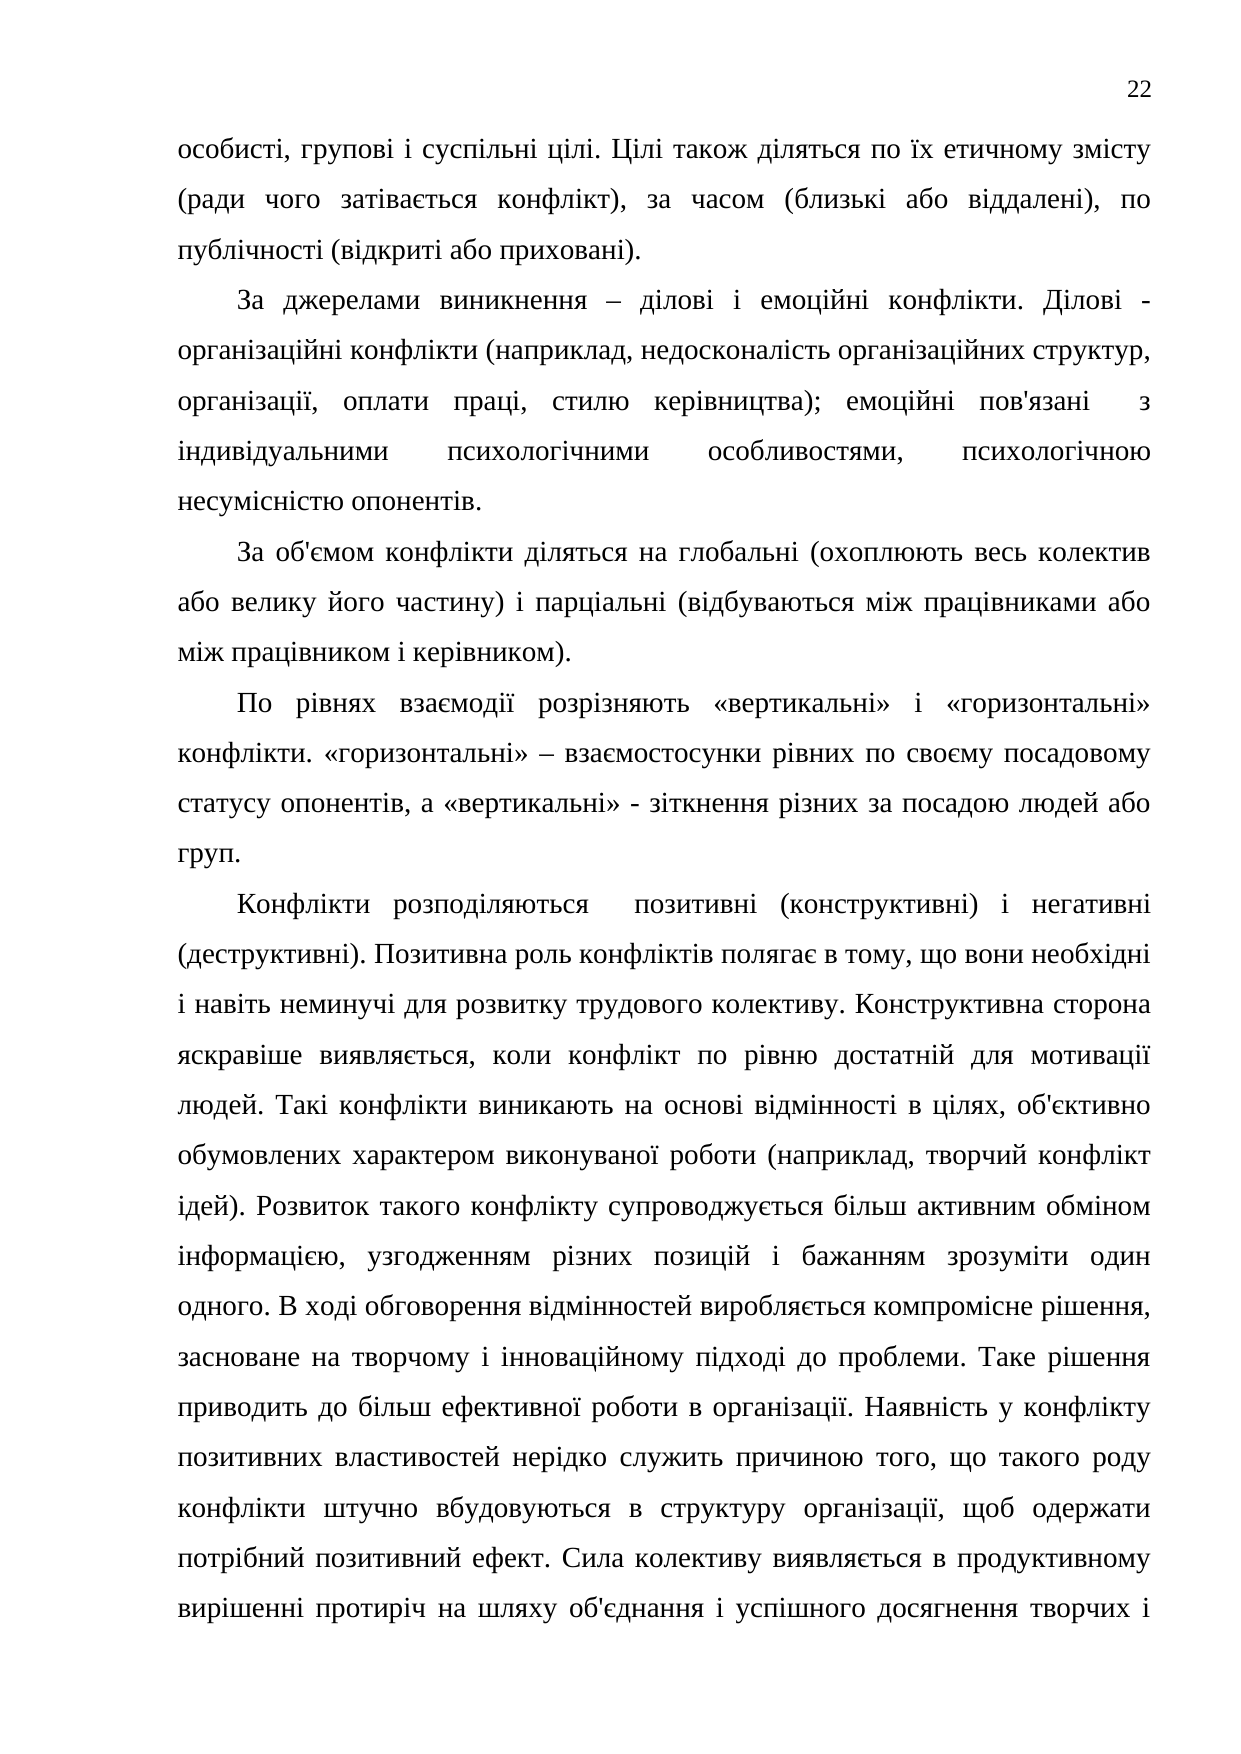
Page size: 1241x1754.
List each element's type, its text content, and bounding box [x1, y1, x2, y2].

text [177, 886, 1152, 1624]
text За джерелами виникнення – ділові і емоційні конфлікти. Ділові - організаційні конфлікти (наприклад, недосконалість організаційних структур, організації, оплати праці, стилю керівництва); емоційні пов'язані з індивідуальними психологічними особливостями, психологічною несумісністю опонентів. [177, 282, 1152, 517]
text По рівнях взаємодії розрізняють «вертикальні» і «горизонтальні» конфлікти. «горизонтальні» – взаємостосунки рівних по своєму посадовому статусу опонентів, а «вертикальні» - зіткнення різних за посадою людей або груп. [177, 685, 1152, 869]
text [177, 131, 1152, 265]
text За об'ємом конфлікти діляться на глобальні (охоплюють весь колектив або велику його частину) і парціальні (відбуваються між працівниками або між працівником і керівником). [177, 534, 1152, 668]
